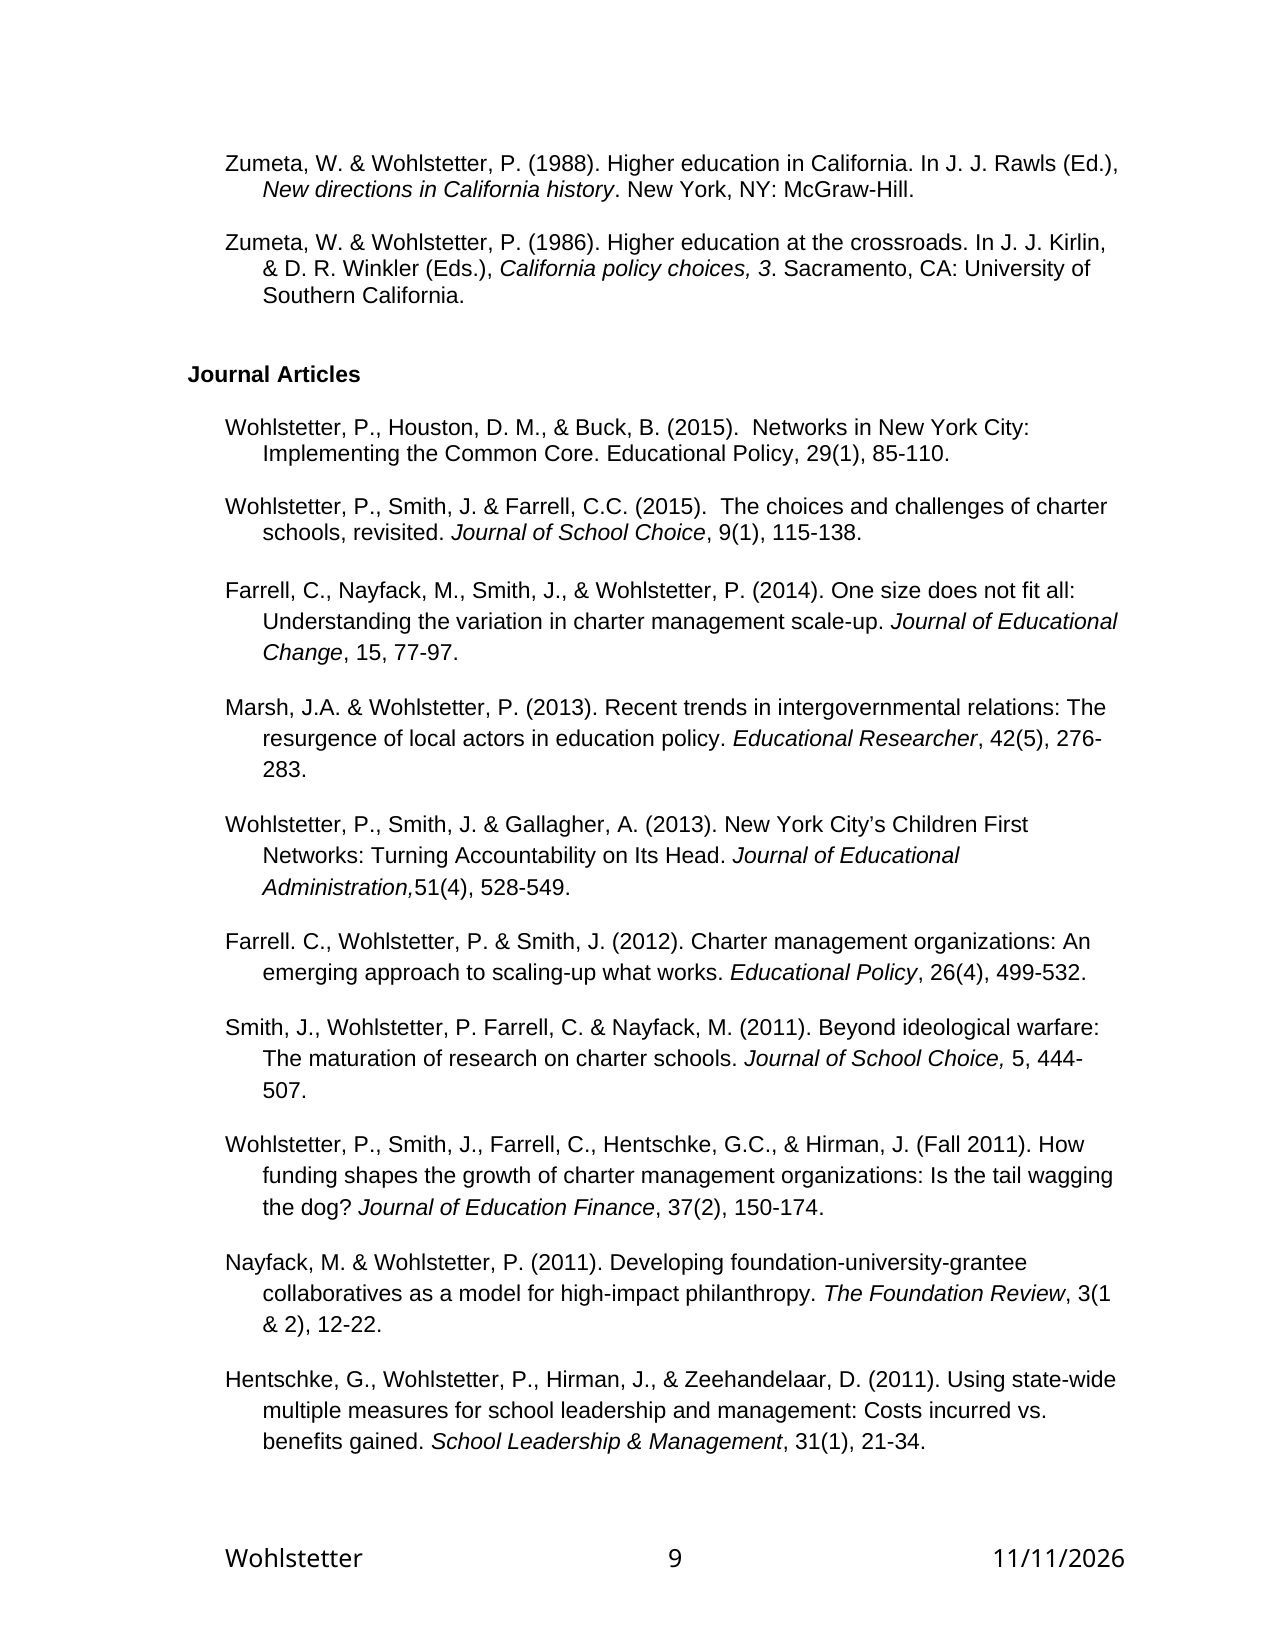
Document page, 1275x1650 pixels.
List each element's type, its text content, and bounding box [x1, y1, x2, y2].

text Marsh, J.A. & Wohlstetter, P. (2013). Recent trends in intergovernmental relations: The resurgence of local actors in education policy. Educational Researcher, 42(5), 276-283. [225, 689, 1125, 783]
text Wohlstetter, P., Smith, J. & Gallagher, A. (2013). New York City’s Children First Networks: Turning Accountability on Its Head. Journal of Educational Administration,51(4), 528-549. [225, 806, 1125, 900]
text Farrell. C., Wohlstetter, P. & Smith, J. (2012). Charter management organizations: An emerging approach to scaling-up what works. Educational Policy, 26(4), 499-532. [225, 923, 1125, 986]
text Hentschke, G., Wohlstetter, P., Hirman, J., & Zeehandelaar, D. (2011). Using state-wide multiple measures for school leadership and management: Costs incurred vs. benefits gained. School Leadership & Management, 31(1), 21-34. [225, 1361, 1125, 1454]
text Zumeta, W. & Wohlstetter, P. (1988). Higher education in California. In J. J. Rawls (Ed.), New directions in California history. New York, NY: McGraw-Hill. [225, 150, 1125, 203]
text Zumeta, W. & Wohlstetter, P. (1986). Higher education at the crossroads. In J. J. Kirlin, & D. R. Winkler (Eds.), California policy choices, 3. Sacramento, CA: University of Southern California. [225, 229, 1125, 308]
text Wohlstetter, P., Smith, J. & Farrell, C.C. (2015). The choices and challenges of charter schools, revisited. Journal of School Choice, 9(1), 115-138. [225, 493, 1125, 545]
text Wohlstetter, P., Smith, J., Farrell, C., Hentschke, G.C., & Hirman, J. (Fall 2011). How funding shapes the growth of charter management organizations: Is the tail wagging the dog? Journal of Education Finance, 37(2), 150-174. [225, 1126, 1125, 1220]
text Journal Articles [187, 361, 1125, 387]
text Nayfack, M. & Wohlstetter, P. (2011). Developing foundation-university-grantee collaboratives as a model for high-impact philanthropy. The Foundation Review, 3(1 & 2), 12-22. [225, 1243, 1125, 1337]
text Smith, J., Wohlstetter, P. Farrell, C. & Nayfack, M. (2011). Beyond ideological warfare: The maturation of research on charter schools. Journal of School Choice, 5, 444-507. [225, 1009, 1125, 1103]
text Farrell, C., Nayfack, M., Smith, J., & Wohlstetter, P. (2014). One size does not fit all: Understanding the variation in charter management scale-up. Journal of Educational Change, 15, 77-97. [225, 572, 1125, 665]
text Wohlstetter, P., Houston, D. M., & Buck, B. (2015). Networks in New York City: Implementing the Common Core. Educational Policy, 29(1), 85-110. [225, 413, 1125, 466]
